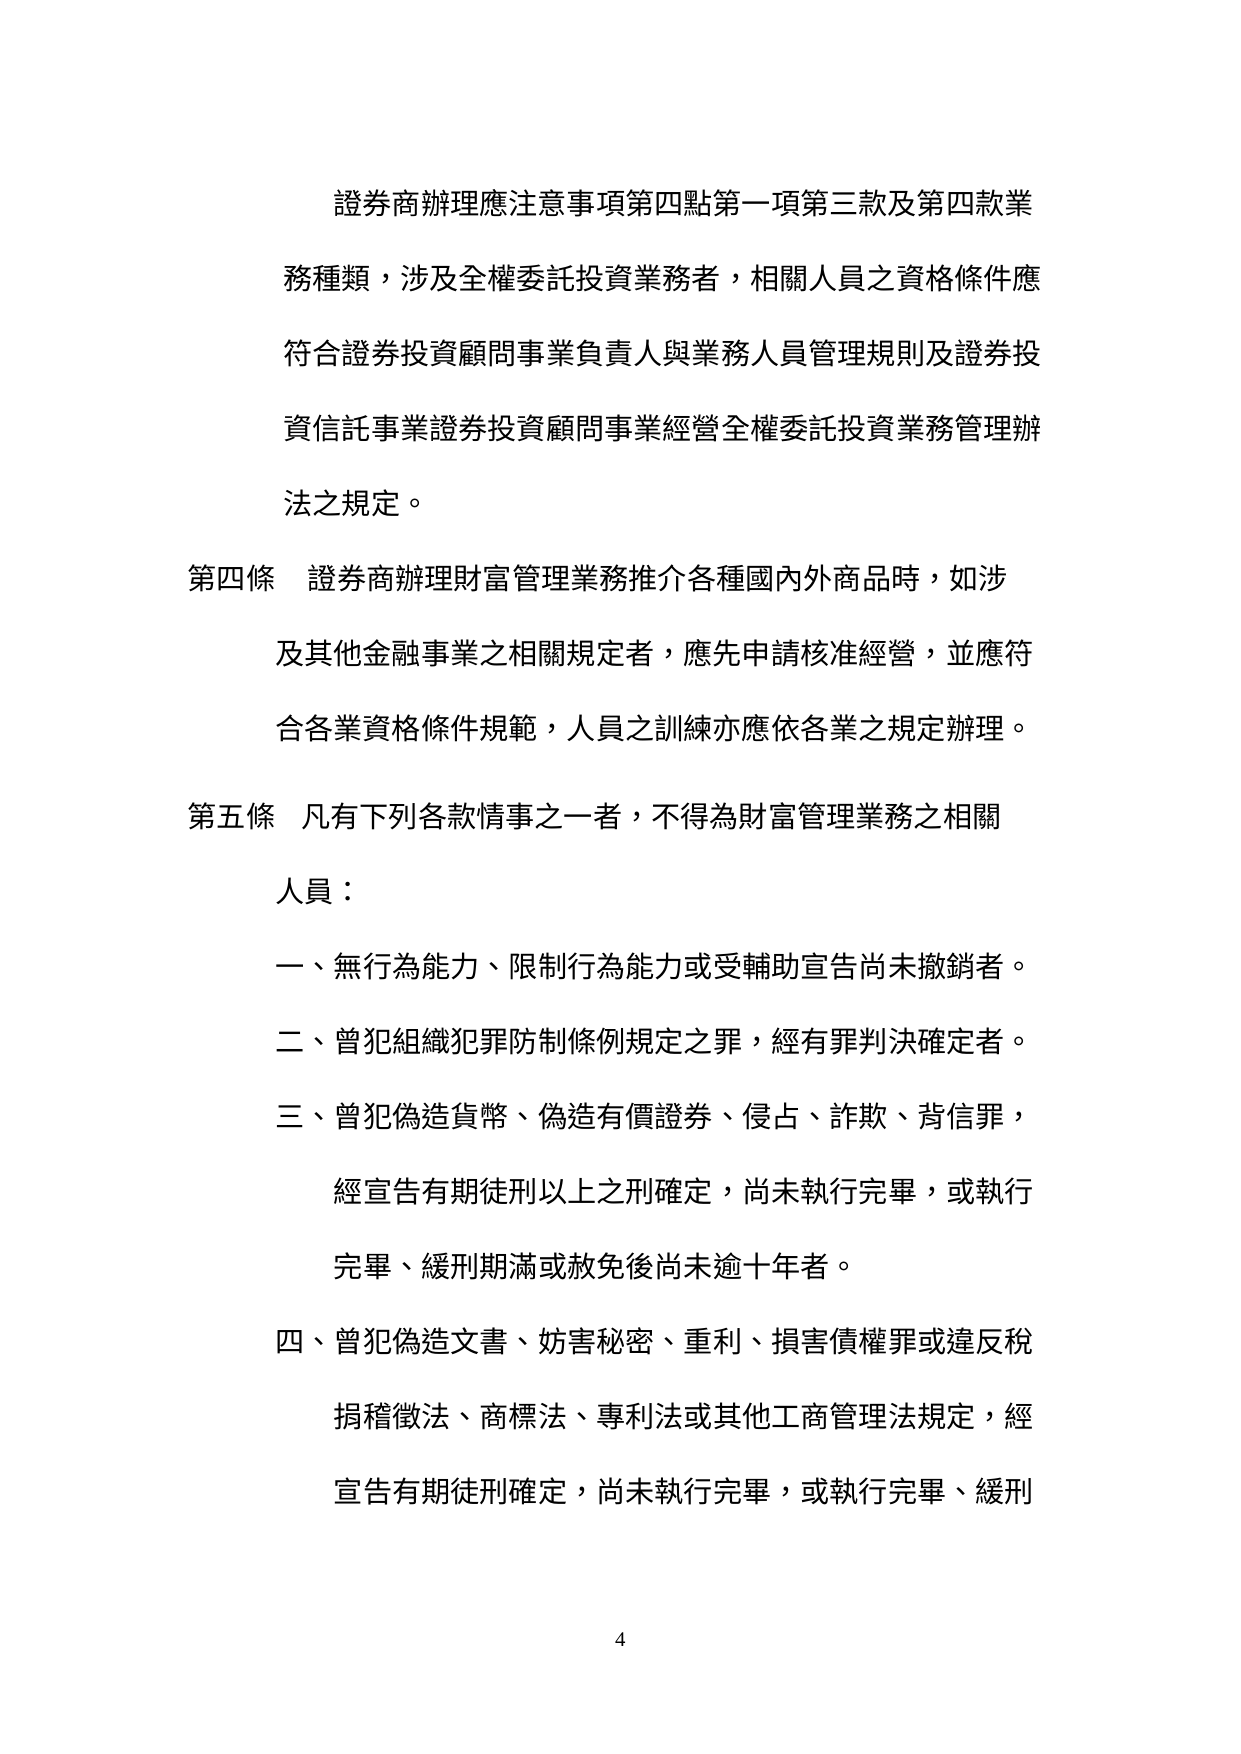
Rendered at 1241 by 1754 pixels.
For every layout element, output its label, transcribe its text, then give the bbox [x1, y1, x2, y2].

text 第五條 凡有下列各款情事之一者，不得為財富管理業務之相關 [187, 777, 1053, 852]
list 無行為能力、限制行為能力或受輔助宣告尚未撤銷者。 [275, 927, 1053, 1002]
text 第四條 證券商辦理財富管理業務推介各種國內外商品時，如涉 [187, 539, 1053, 614]
text 證券商辦理應注意事項第四點第一項第三款及第四款業 [333, 164, 1053, 239]
list 曾犯組織犯罪防制條例規定之罪，經有罪判決確定者。 [275, 1002, 1053, 1077]
text 務種類，涉及全權委託投資業務者，相關人員之資格條件應符合證券投資顧問事業負責人與業務人員管理規則及證券投資信託事業證券投資顧問事業經營全權委託投資業務管理辦法之規定。 [283, 239, 1053, 539]
text 人員： [275, 852, 1053, 927]
list 曾犯偽造貨幣、偽造有價證券、侵占、詐欺、背信罪，經宣告有期徒刑以上之刑確定，尚未執行完畢，或執行完畢、緩刑期滿或赦免後尚未逾十年者。 [275, 1077, 1053, 1302]
text 及其他金融事業之相關規定者，應先申請核准經營，並應符合各業資格條件規範，人員之訓練亦應依各業之規定辦理。 [275, 614, 1053, 764]
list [275, 1302, 1053, 1527]
